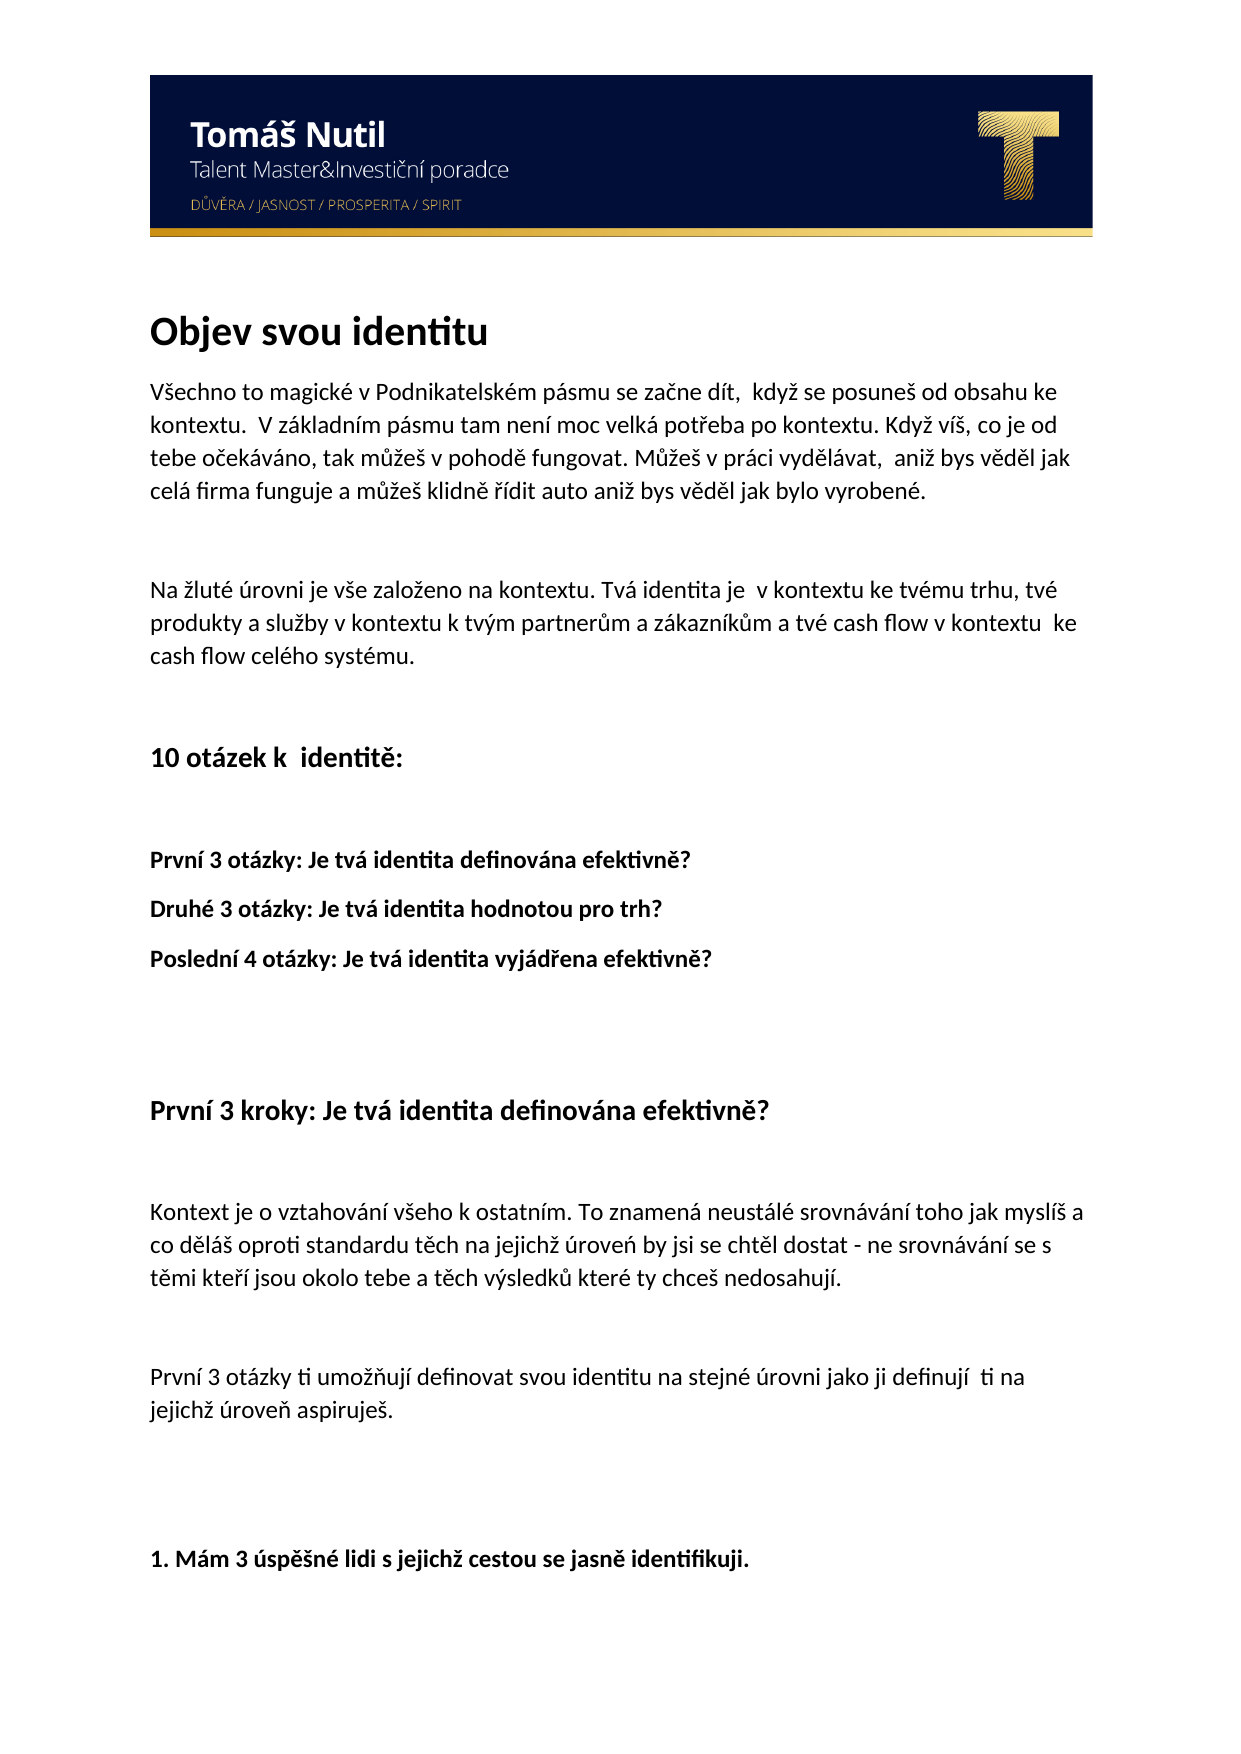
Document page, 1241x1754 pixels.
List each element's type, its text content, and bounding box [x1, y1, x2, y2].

text Druhé 3 otázky: Je tvá identita hodnotou pro trh? [150, 893, 1093, 924]
text Na žluté úrovni je vše založeno na kontextu. Tvá identita je v kontextu ke tvému trhu, tvé produkty a služby v kontextu k tvým partnerům a zákazníkům a tvé cash flow v kontextu ke cash flow celého systému. [150, 574, 1093, 670]
text První 3 otázky ti umožňují definovat svou identitu na stejné úrovni jako ji definují ti na jejichž úroveň aspiruješ. [150, 1361, 1093, 1425]
text Objev svou identitu [150, 304, 1093, 355]
text První 3 kroky: Je tvá identita definována efektivně? [150, 1092, 1093, 1127]
text Kontext je o vztahování všeho k ostatním. To znamená neustálé srovnávání toho jak myslíš a co děláš oproti standardu těch na jejichž úroveń by jsi se chtěl dostat - ne srovnávání se s těmi kteří jsou okolo tebe a těch výsledků které ty chceš nedosahují. [150, 1196, 1093, 1293]
text První 3 otázky: Je tvá identita definována efektivně? [150, 844, 1093, 874]
text Poslední 4 otázky: Je tvá identita vyjádřena efektivně? [150, 943, 1093, 973]
text Všechno to magické v Podnikatelském pásmu se začne dít, když se posuneš od obsahu ke kontextu. V základním pásmu tam není moc velká potřeba po kontextu. Když víš, co je od tebe očekáváno, tak můžeš v pohodě fungovat. Můžeš v práci vydělávat, aniž bys věděl jak celá firma funguje a můžeš klidně řídit auto aniž bys věděl jak bylo vyrobené. [150, 376, 1093, 505]
picture [150, 75, 1093, 237]
text 10 otázek k identitě: [150, 739, 1093, 775]
text 1. Mám 3 úspěšné lidi s jejichž cestou se jasně identifikuji. [150, 1543, 1093, 1573]
